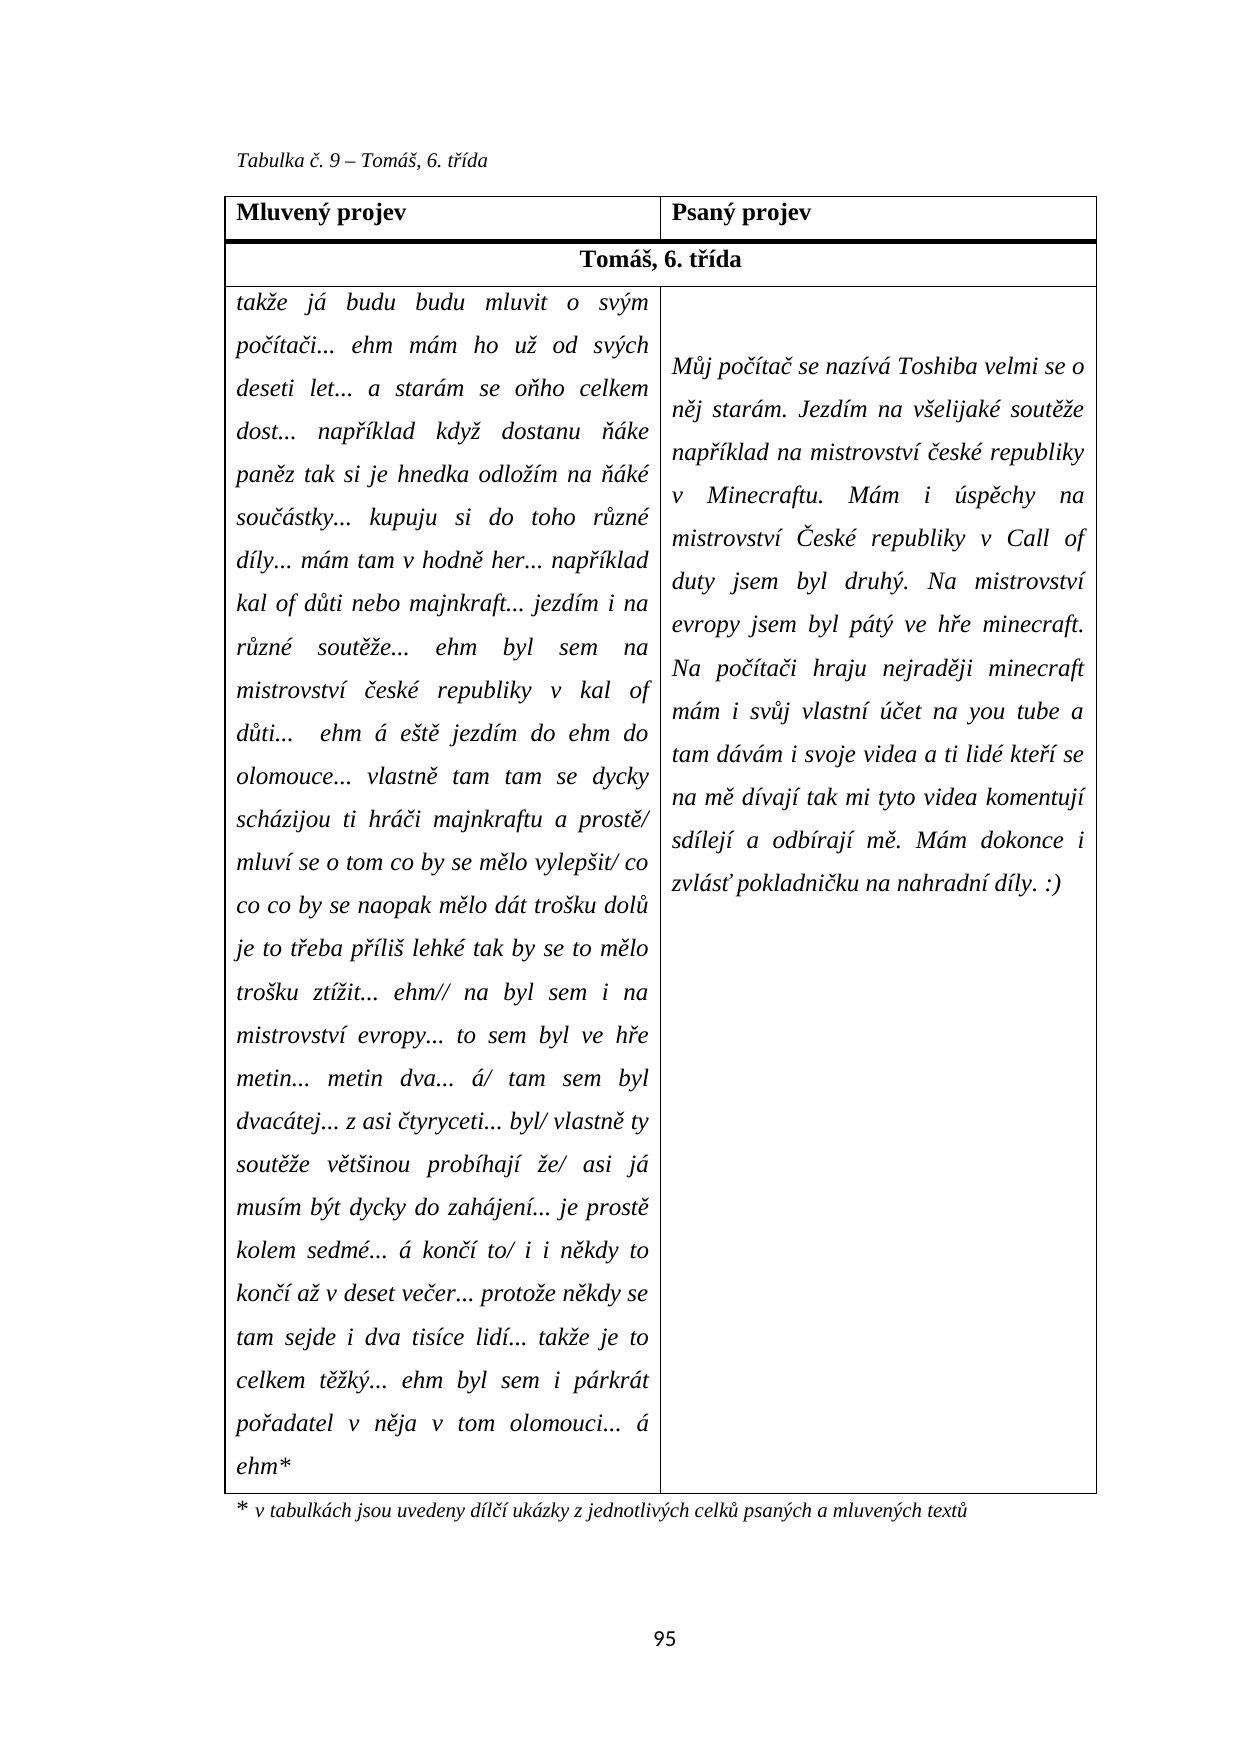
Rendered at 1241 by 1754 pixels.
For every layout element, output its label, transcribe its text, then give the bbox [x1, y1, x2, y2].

table_cell Tomáš, 6. třída [226, 244, 1096, 286]
table_cell takže já budu budu mluvit o svým počítači... ehm mám ho už od svých deseti let... a starám se oňho celkem dost... například když dostanu ňáke paněz tak si je hnedka odložím na ňáké součástky... kupuju si do toho různé díly... mám tam v hodně her... například kal of důti nebo majnkraft... jezdím i na různé soutěže... ehm byl sem na mistrovství české republiky v kal of důti... ehm á eště jezdím do ehm do olomouce... vlastně tam tam se dycky scházijou ti hráči majnkraftu a prostě/ mluví se o tom co by se mělo vylepšit/ co co co by se naopak mělo dát trošku dolů je to třeba příliš lehké tak by se to mělo trošku ztížit... ehm// na byl sem i na mistrovství evropy... to sem byl ve hře metin... metin dva... á/ tam sem byl dvacátej... z asi čtyryceti... byl/ vlastně ty soutěže většinou probíhají že/ asi já musím být dycky do zahájení... je prostě kolem sedmé... á končí to/ i i někdy to končí až v deset večer... protože někdy se tam sejde i dva tisíce lidí... takže je to celkem těžký... ehm byl sem i párkrát pořadatel v něja v tom olomouci... á ehm* [226, 287, 660, 1493]
table_header Mluvený projev [226, 197, 660, 239]
text * v tabulkách jsou uvedeny dílčí ukázky z jednotlivých celků psaných a mluvených textů [236, 1494, 1092, 1523]
table_header Psaný projev [661, 197, 1096, 239]
text Tabulka č. 9 – Tomáš, 6. třída [236, 148, 1092, 172]
table_cell Můj počítač se nazívá Toshiba velmi se o něj starám. Jezdím na všelijaké soutěže například na mistrovství české republiky v Minecraftu. Mám i úspěchy na mistrovství České republiky v Call of duty jsem byl druhý. Na mistrovství evropy jsem byl pátý ve hře minecraft. Na počítači hraju nejraději minecraft mám i svůj vlastní účet na you tube a tam dávám i svoje videa a ti lidé kteří se na mě dívají tak mi tyto videa komentují sdílejí a odbírají mě. Mám dokonce i zvlásť pokladničku na nahradní díly. :) [661, 287, 1096, 1493]
